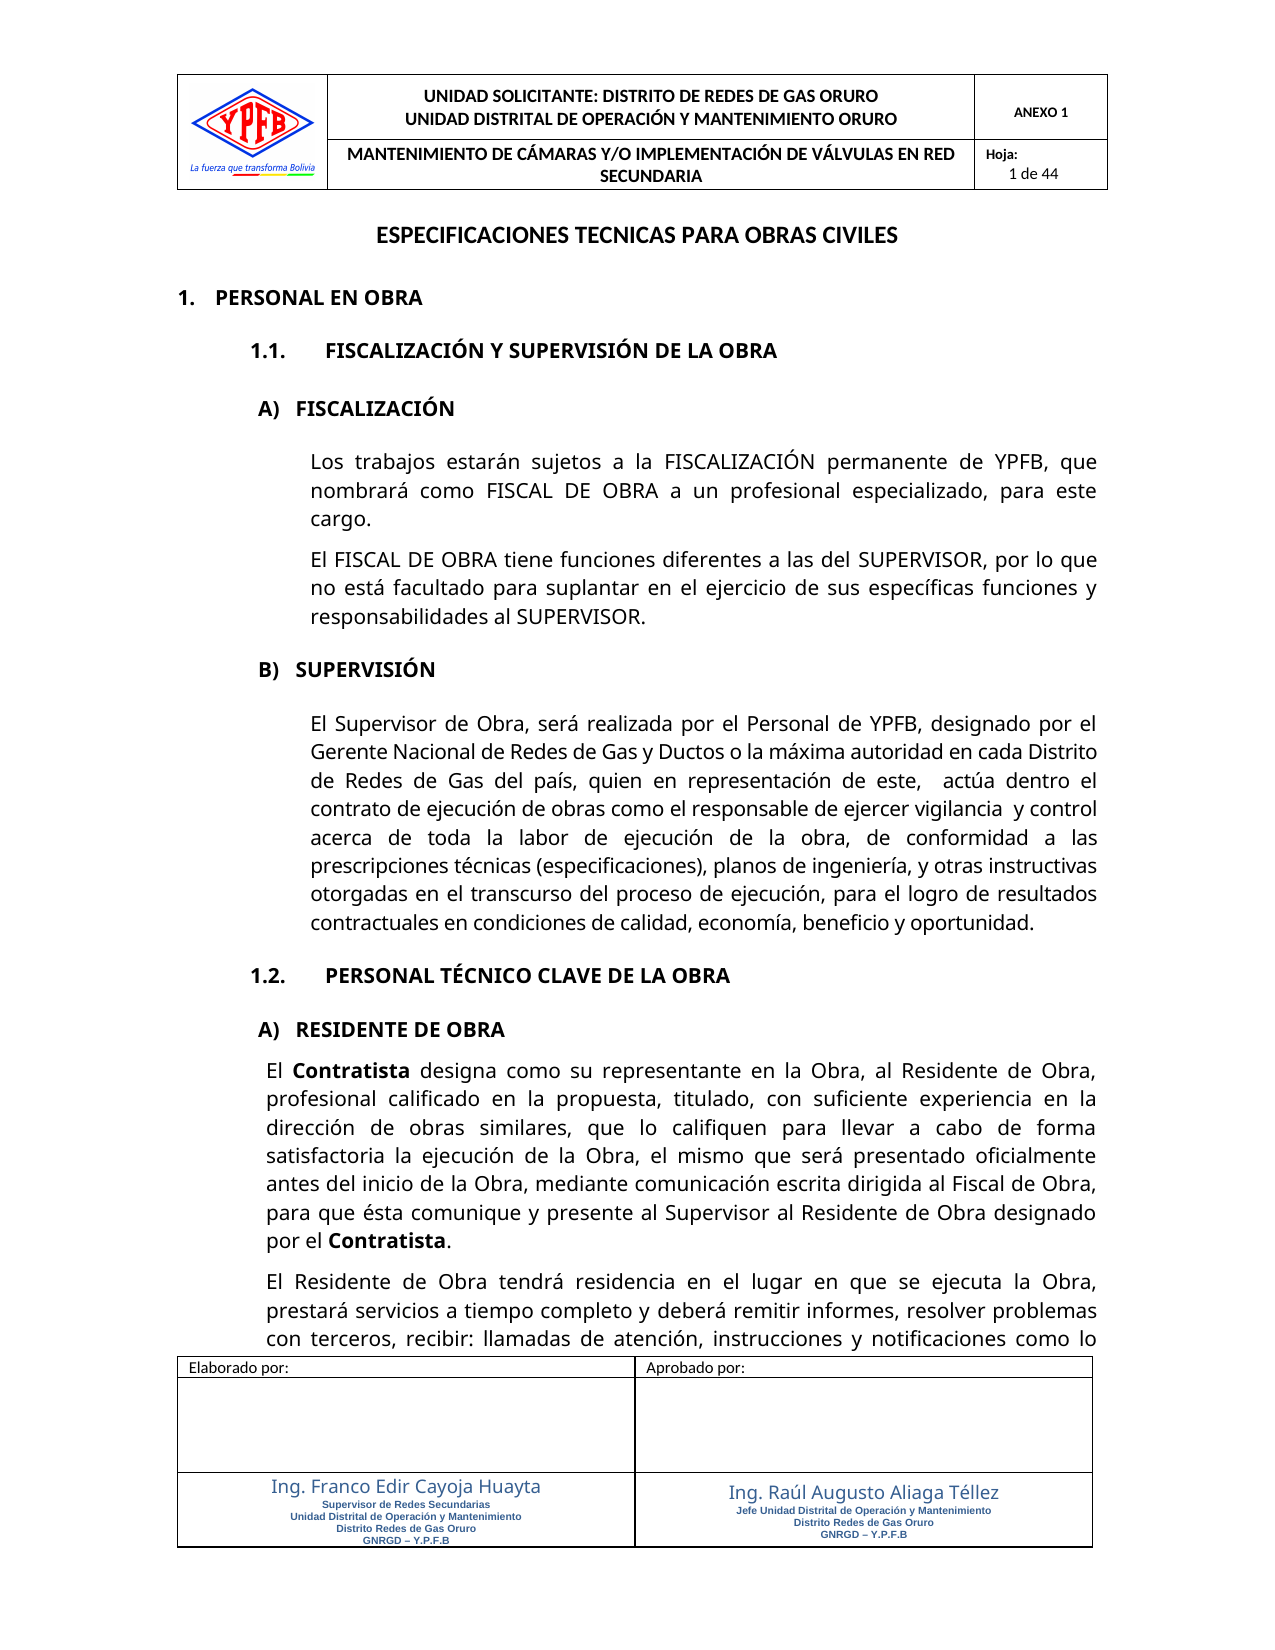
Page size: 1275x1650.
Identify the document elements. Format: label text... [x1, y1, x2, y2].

text El FISCAL DE OBRA tiene funciones diferentes a las del SUPERVISOR, por lo que no está facultado para suplantar en el ejercicio de sus específicas funciones y responsabilidades al SUPERVISOR. [310, 545, 1098, 630]
text Los trabajos estarán sujetos a la FISCALIZACIÓN permanente de YPFB, que nombrará como FISCAL DE OBRA a un profesional especializado, para este cargo. [310, 447, 1098, 533]
subtitle PERSONAL EN OBRA [177, 283, 1098, 311]
picture [188, 83, 316, 181]
subtitle SUPERVISIÓN [258, 655, 1098, 684]
subtitle PERSONAL TÉCNICO CLAVE DE LA OBRA [250, 961, 1098, 990]
subtitle FISCALIZACIÓN [258, 394, 1098, 422]
text El Supervisor de Obra, será realizada por el Personal de YPFB, designado por el Gerente Nacional de Redes de Gas y Ductos o la máxima autoridad en cada Distrito de Redes de Gas del país, quien en representación de este, actúa dentro el contrato de ejecución de obras como el responsable de ejercer vigilancia y control acerca de toda la labor de ejecución de la obra, de conformidad a las prescripciones técnicas (especificaciones), planos de ingeniería, y otras instructivas otorgadas en el transcurso del proceso de ejecución, para el logro de resultados contractuales en condiciones de calidad, economía, beneficio y oportunidad. [310, 709, 1098, 936]
list El Contratista designa como su representante en la Obra, al Residente de Obra, profesional calificado en la propuesta, titulado, con suficiente experiencia en la dirección de obras similares, que lo califiquen para llevar a cabo de forma satisfactoria la ejecución de la Obra, el mismo que será presentado oficialmente antes del inicio de la Obra, mediante comunicación escrita dirigida al Fiscal de Obra, para que ésta comunique y presente al Supervisor al Residente de Obra designado por el Contratista. [266, 1056, 1098, 1255]
subtitle FISCALIZACIÓN Y SUPERVISIÓN DE LA OBRA [250, 336, 1098, 365]
text ESPECIFICACIONES TECNICAS PARA OBRAS CIVILES [177, 219, 1098, 249]
list RESIDENTE DE OBRA [258, 1015, 1098, 1043]
